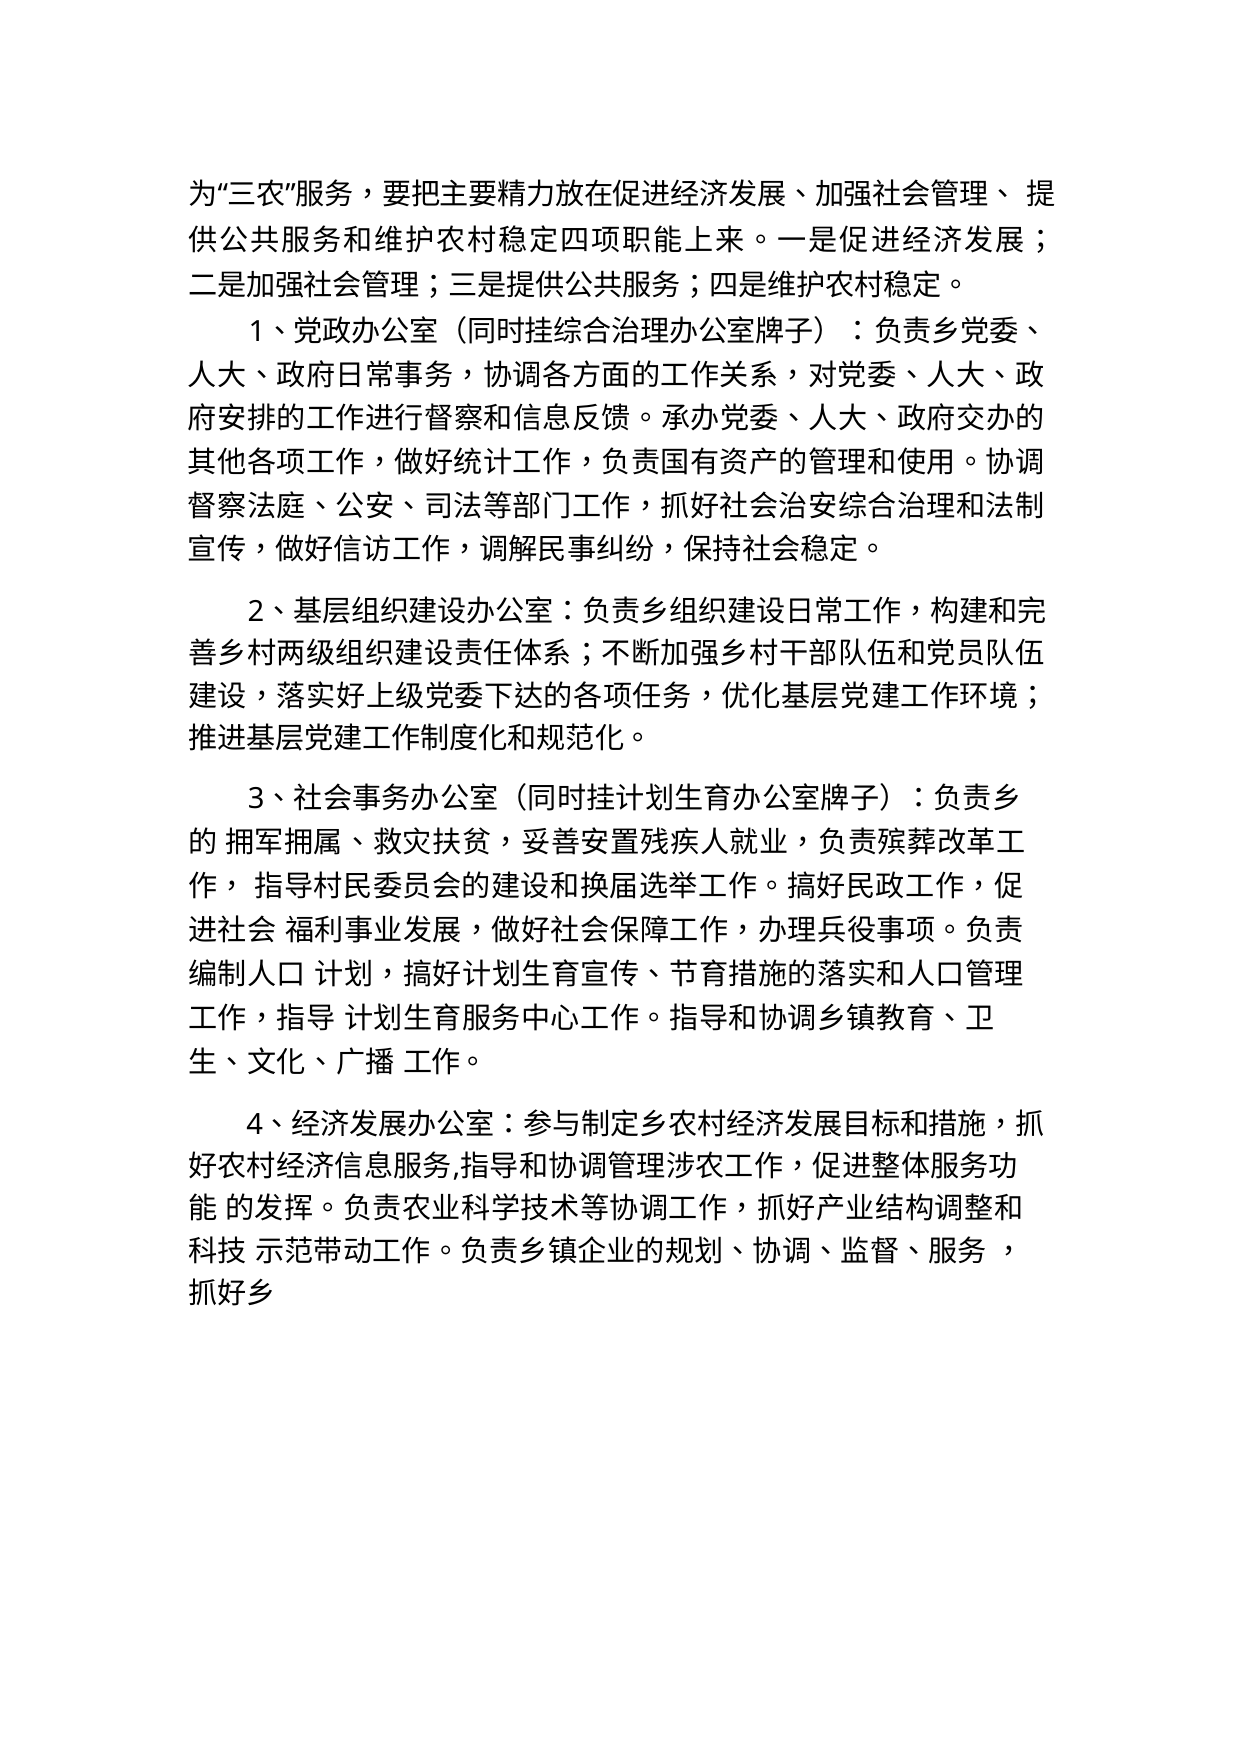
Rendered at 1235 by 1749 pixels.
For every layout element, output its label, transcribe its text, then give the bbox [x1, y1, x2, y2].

text 为“三农”服务，要把主要精力放在促进经济发展、加强社会管理、 提供公共服务和维护农村稳定四项职能上来。一是促进经济发展； 二是加强社会管理；三是提供公共服务；四是维护农村稳定。 [188, 173, 1056, 304]
text 1、党政办公室（同时挂综合治理办公室牌子）：负责乡党委、 人大、政府日常事务，协调各方面的工作关系，对党委、人大、政 府安排的工作进行督察和信息反馈。承办党委、人大、政府交办的 其他各项工作，做好统计工作，负责国有资产的管理和使用。协调 督察法庭、公安、司法等部门工作，抓好社会治安综合治理和法制 宣传，做好信访工作，调解民事纠纷，保持社会稳定。 [188, 310, 1047, 568]
text 3、社会事务办公室（同时挂计划生育办公室牌子）：负责乡的 拥军拥属、救灾扶贫，妥善安置残疾人就业，负责殡葬改革工作， 指导村民委员会的建设和换届选举工作。搞好民政工作，促进社会 福利事业发展，做好社会保障工作，办理兵役事项。负责编制人口 计划，搞好计划生育宣传、节育措施的落实和人口管理工作，指导 计划生育服务中心工作。指导和协调乡镇教育、卫生、文化、广播 工作。 [188, 777, 1048, 1081]
text 4、经济发展办公室：参与制定乡农村经济发展目标和措施，抓 好农村经济信息服务,指导和协调管理涉农工作，促进整体服务功能 的发挥。负责农业科学技术等协调工作，抓好产业结构调整和科技 示范带动工作。负责乡镇企业的规划、协调、监督、服务 ，抓好乡 [188, 1103, 1047, 1312]
text 2、基层组织建设办公室：负责乡组织建设日常工作，构建和完 善乡村两级组织建设责任体系；不断加强乡村干部队伍和党员队伍 建设，落实好上级党委下达的各项任务，优化基层党建工作环境； 推进基层党建工作制度化和规范化。 [188, 590, 1048, 757]
